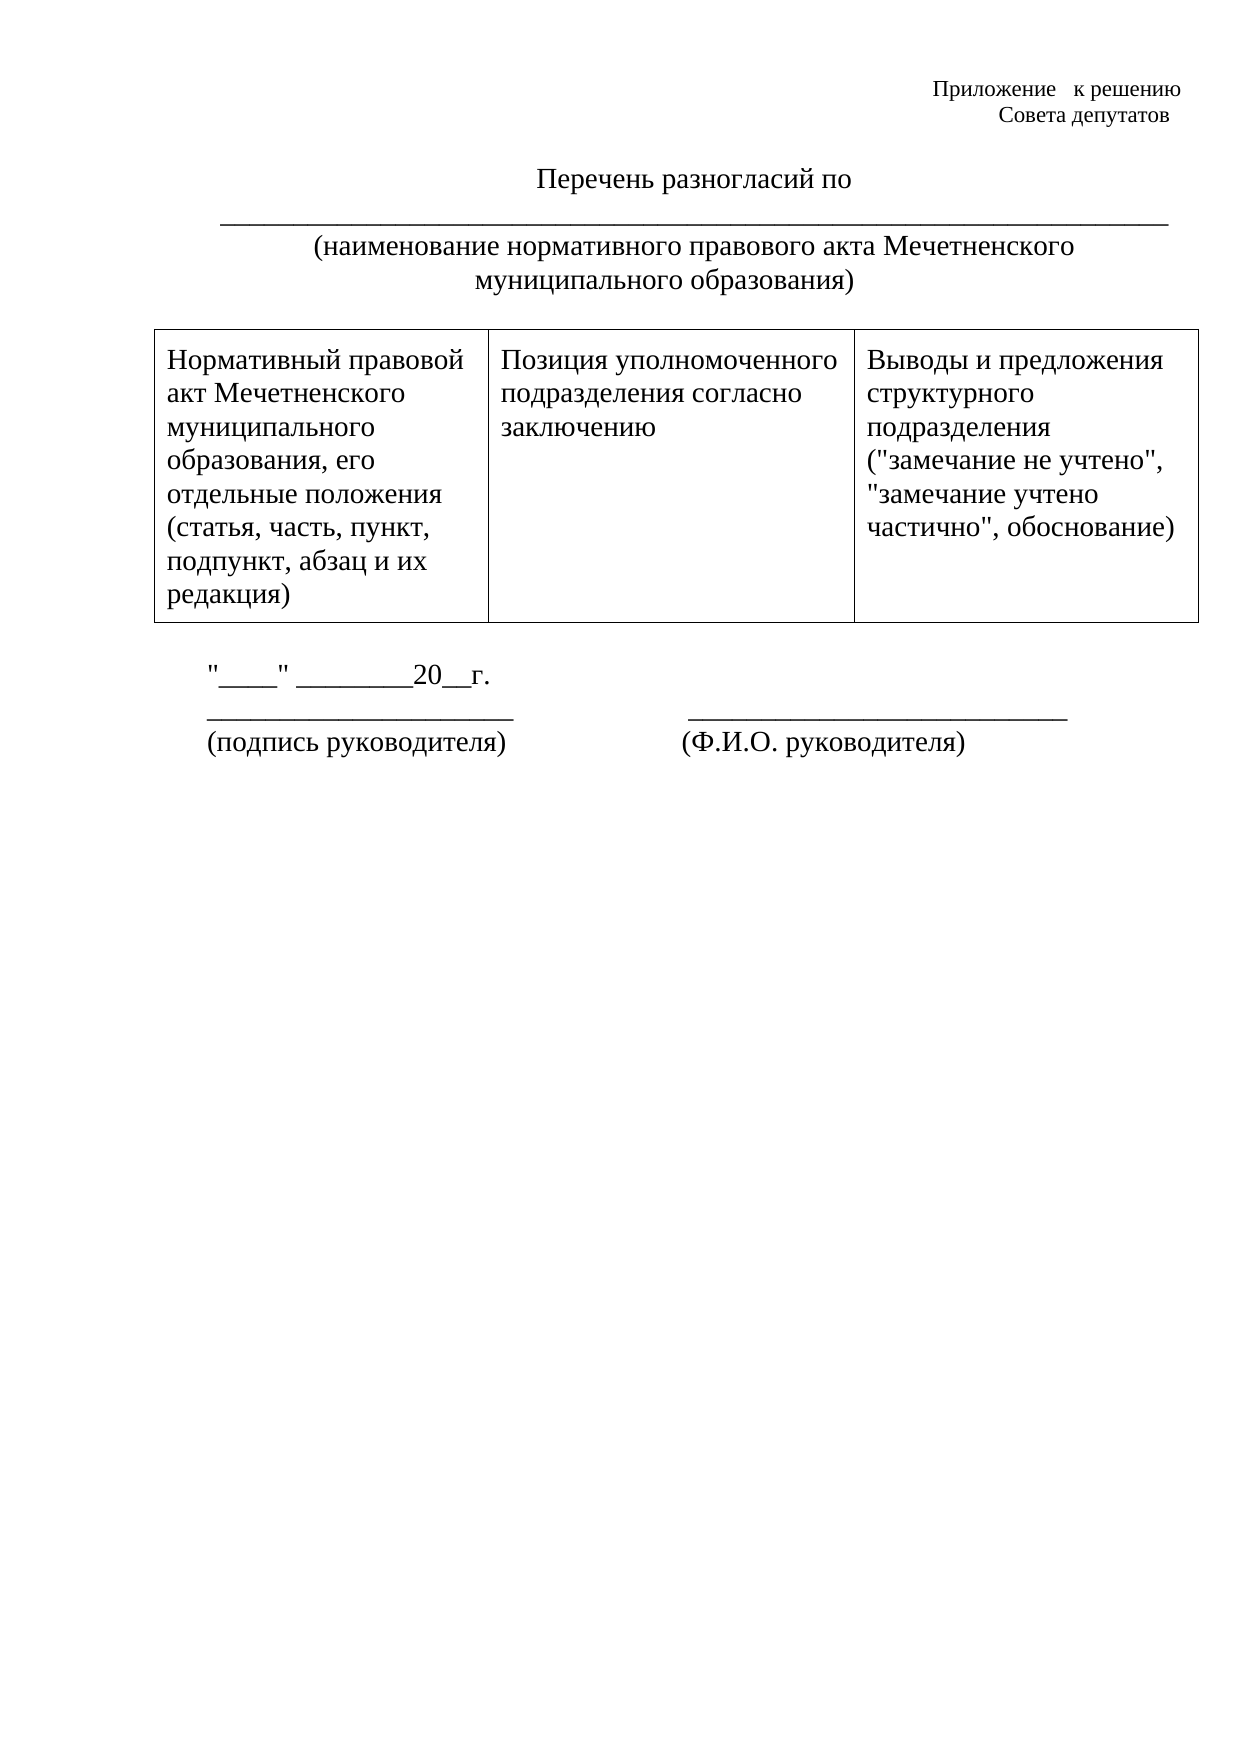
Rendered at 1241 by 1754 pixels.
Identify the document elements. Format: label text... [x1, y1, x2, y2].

text (наименование нормативного правового акта Мечетненского муниципального образования) [148, 228, 1181, 295]
text _________________________________________________________________ [148, 195, 1181, 228]
table_header Нормативный правовой акт Мечетненского муниципального образования, его отдельные положения (статья, часть, пункт, подпункт, абзац и их редакция) [155, 330, 488, 622]
text (подпись руководителя) (Ф.И.О. руководителя) [148, 724, 1181, 757]
text Приложение к решению [148, 75, 1181, 101]
table_header Выводы и предложения структурного подразделения ("замечание не учтено", "замечание учтено частично", обоснование) [855, 330, 1198, 622]
table_header Позиция уполномоченного подразделения согласно заключению [489, 330, 854, 622]
text Перечень разногласий по [148, 161, 1181, 195]
text "____" ________20__г. [148, 657, 1181, 690]
text Совета депутатов [148, 101, 1181, 128]
text _____________________ __________________________ [148, 690, 1181, 724]
